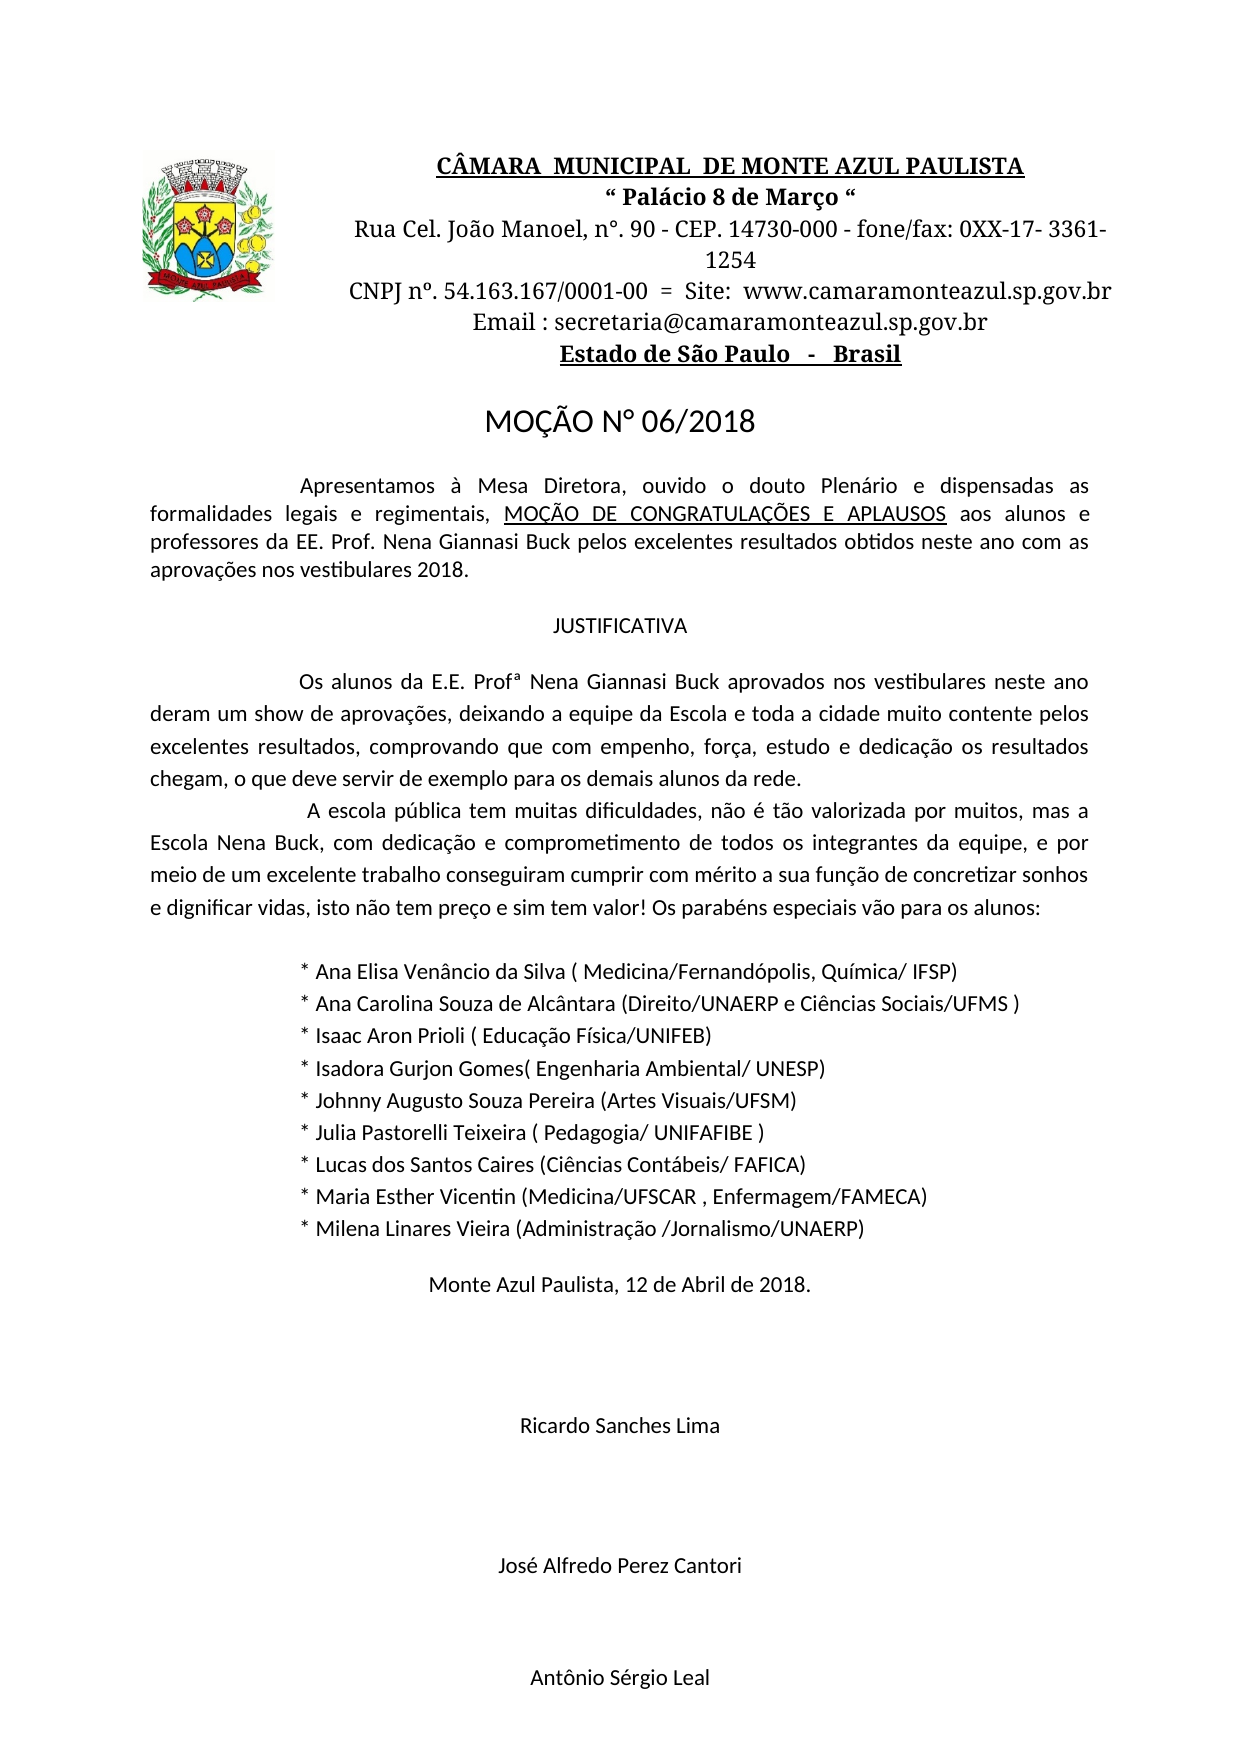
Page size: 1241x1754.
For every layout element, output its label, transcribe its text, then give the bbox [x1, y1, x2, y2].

text Monte Azul Paulista, 12 de Abril de 2018. [150, 1271, 1090, 1299]
text * Maria Esther Vicentin (Medicina/UFSCAR , Enfermagem/FAMECA) [150, 1182, 1090, 1210]
text JUSTIFICATIVA [150, 611, 1090, 639]
text * Isaac Aron Prioli ( Educação Física/UNIFEB) [150, 1021, 1090, 1049]
text * Julia Pastorelli Teixeira ( Pedagogia/ UNIFAFIBE ) [150, 1118, 1090, 1146]
text * Johnny Augusto Souza Pereira (Artes Visuais/UFSM) [150, 1086, 1090, 1114]
text * Lucas dos Santos Caires (Ciências Contábeis/ FAFICA) [150, 1150, 1090, 1178]
text Antônio Sérgio Leal [150, 1663, 1090, 1691]
text * Ana Elisa Venâncio da Silva ( Medicina/Fernandópolis, Química/ IFSP) [150, 957, 1090, 985]
text * Isadora Gurjon Gomes( Engenharia Ambiental/ UNESP) [150, 1054, 1090, 1082]
table_header CÂMARA MUNICIPAL DE MONTE AZUL PAULISTA “ Palácio 8 de Março “ Rua Cel. João Manoel, n°. 90 - CEP. 14730-000 - fone/fax: 0XX-17- 3361-1254 CNPJ nº. 54.163.167/0001-00 = Site: www.camaramonteazul.sp.gov.br Email : secretaria@camaramonteazul.sp.gov.br Estado de São Paulo - Brasil [332, 150, 1129, 400]
text * Milena Linares Vieira (Administração /Jornalismo/UNAERP) [150, 1214, 1090, 1243]
text * Ana Carolina Souza de Alcântara (Direito/UNAERP e Ciências Sociais/UFMS ) [150, 989, 1090, 1017]
picture [142, 150, 275, 302]
text Apresentamos à Mesa Diretora, ouvido o douto Plenário e dispensadas as formalidades legais e regimentais, MOÇÃO DE CONGRATULAÇÕES E APLAUSOS aos alunos e professores da EE. Prof. Nena Giannasi Buck pelos excelentes resultados obtidos neste ano com as aprovações nos vestibulares 2018. [150, 471, 1090, 583]
text Os alunos da E.E. Profª Nena Giannasi Buck aprovados nos vestibulares neste ano deram um show de aprovações, deixando a equipe da Escola e toda a cidade muito contente pelos excelentes resultados, comprovando que com empenho, força, estudo e dedicação os resultados chegam, o que deve servir de exemplo para os demais alunos da rede. [150, 667, 1090, 792]
text MOÇÃO N° 06/2018 [150, 400, 1090, 441]
text José Alfredo Perez Cantori [150, 1551, 1090, 1579]
text Ricardo Sanches Lima [150, 1411, 1090, 1439]
table_header [143, 150, 332, 400]
text A escola pública tem muitas dificuldades, não é tão valorizada por muitos, mas a Escola Nena Buck, com dedicação e comprometimento de todos os integrantes da equipe, e por meio de um excelente trabalho conseguiram cumprir com mérito a sua função de concretizar sonhos e dignificar vidas, isto não tem preço e sim tem valor! Os parabéns especiais vão para os alunos: [150, 796, 1090, 921]
